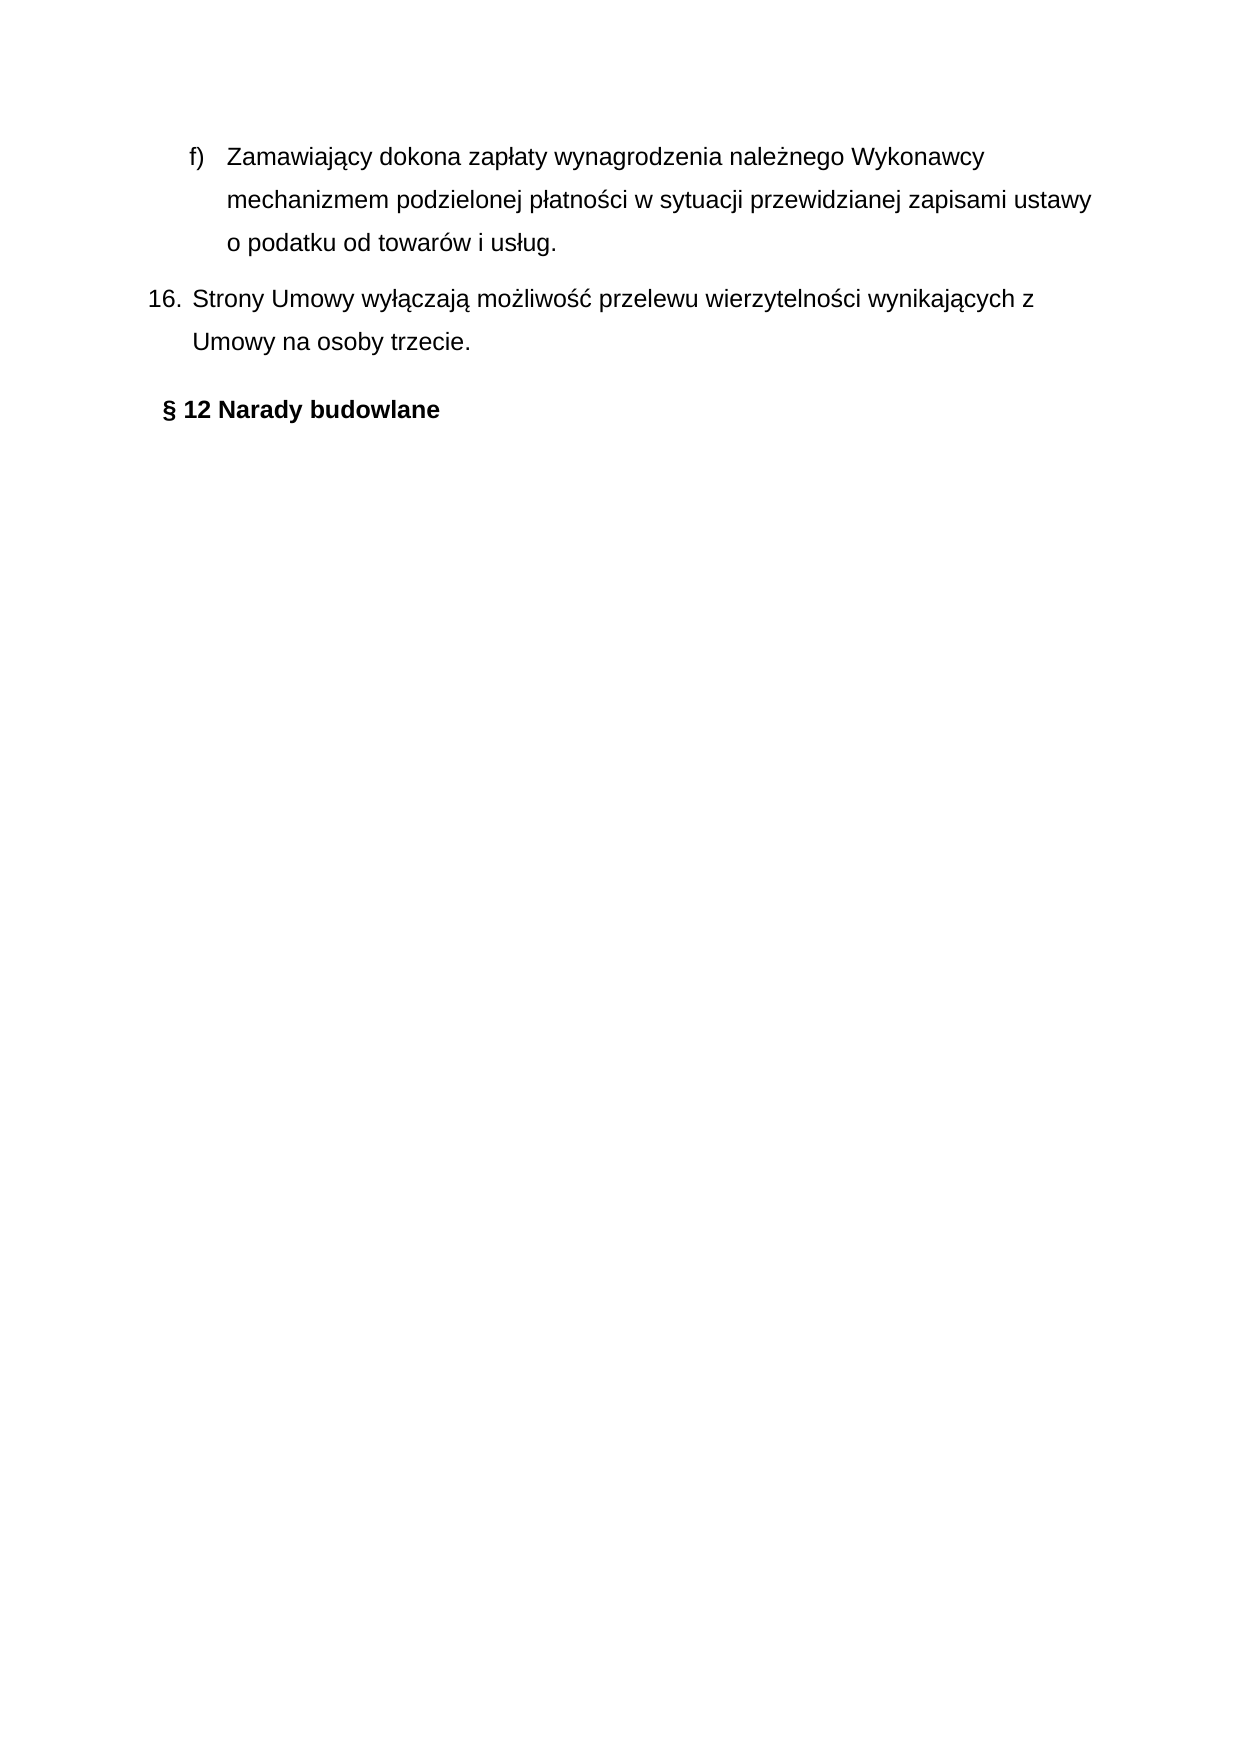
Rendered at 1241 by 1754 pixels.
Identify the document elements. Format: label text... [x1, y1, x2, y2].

list Strony Umowy wyłączają możliwość przelewu wierzytelności wynikających z Umowy na osoby trzecie. [148, 284, 1092, 356]
text § 12 Narady budowlane [162, 395, 1092, 424]
list Zamawiający dokona zapłaty wynagrodzenia należnego Wykonawcy mechanizmem podzielonej płatności w sytuacji przewidzianej zapisami ustawy o podatku od towarów i usług. [189, 142, 1092, 257]
